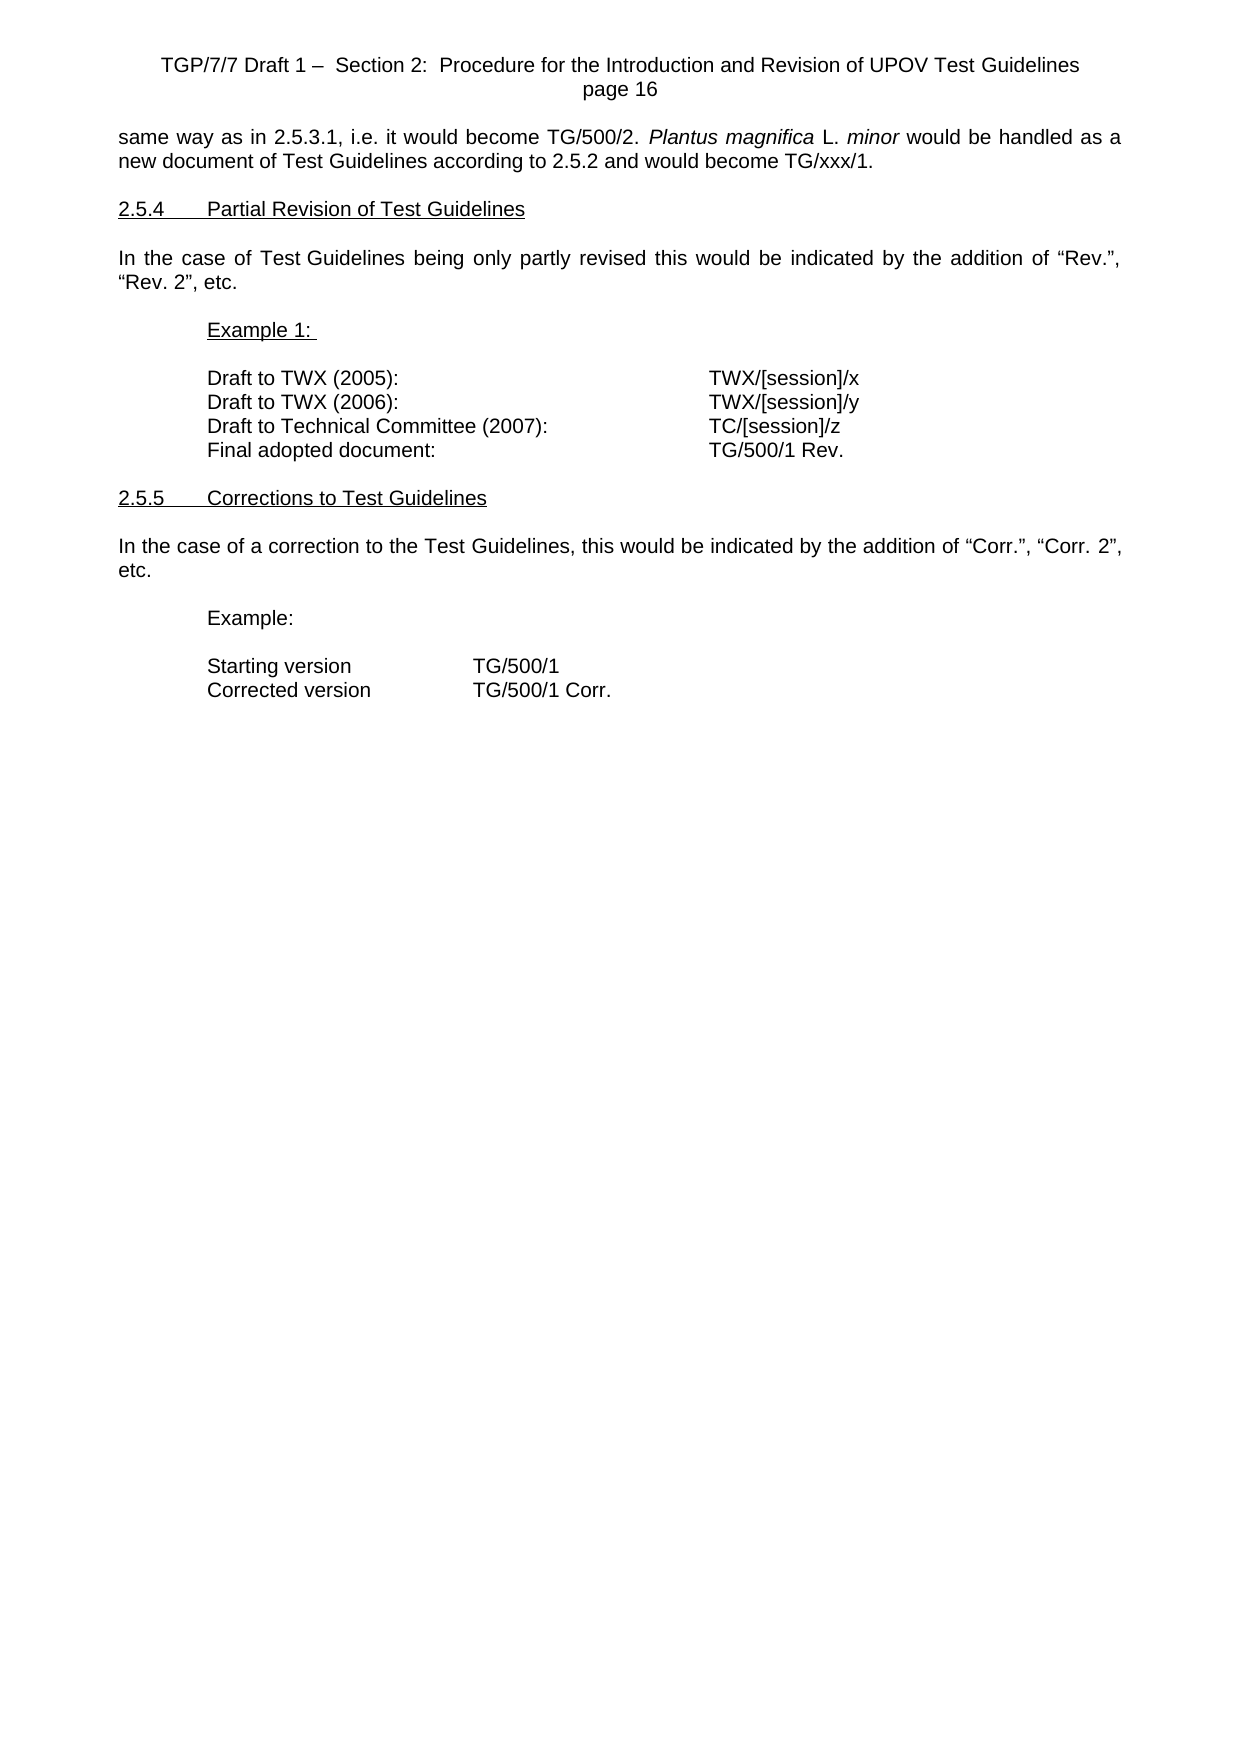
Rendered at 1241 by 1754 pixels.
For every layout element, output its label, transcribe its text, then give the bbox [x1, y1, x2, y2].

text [118, 125, 1122, 173]
text Example 1: [207, 318, 1122, 342]
text Example: [207, 606, 1122, 630]
text In the case of Test Guidelines being only partly revised this would be indicated by the addition of “Rev.”, “Rev. 2”, etc. [118, 246, 1122, 294]
text Final adopted document: TG/500/1 Rev. [207, 437, 1122, 461]
subtitle 2.5.4 Partial Revision of Test Guidelines [118, 197, 1122, 221]
text Draft to TWX (2005): TWX/[session]/x [207, 366, 1122, 389]
subtitle 2.5.5 Corrections to Test Guidelines [118, 485, 1122, 509]
text In the case of a correction to the Test Guidelines, this would be indicated by the addition of “Corr.”, “Corr. 2”, etc. [118, 534, 1122, 582]
text Starting version TG/500/1 [207, 654, 1122, 678]
text Draft to Technical Committee (2007): TC/[session]/z [207, 413, 1122, 437]
text Draft to TWX (2006): TWX/[session]/y [207, 389, 1122, 413]
text Corrected version TG/500/1 Corr. [207, 678, 1122, 702]
